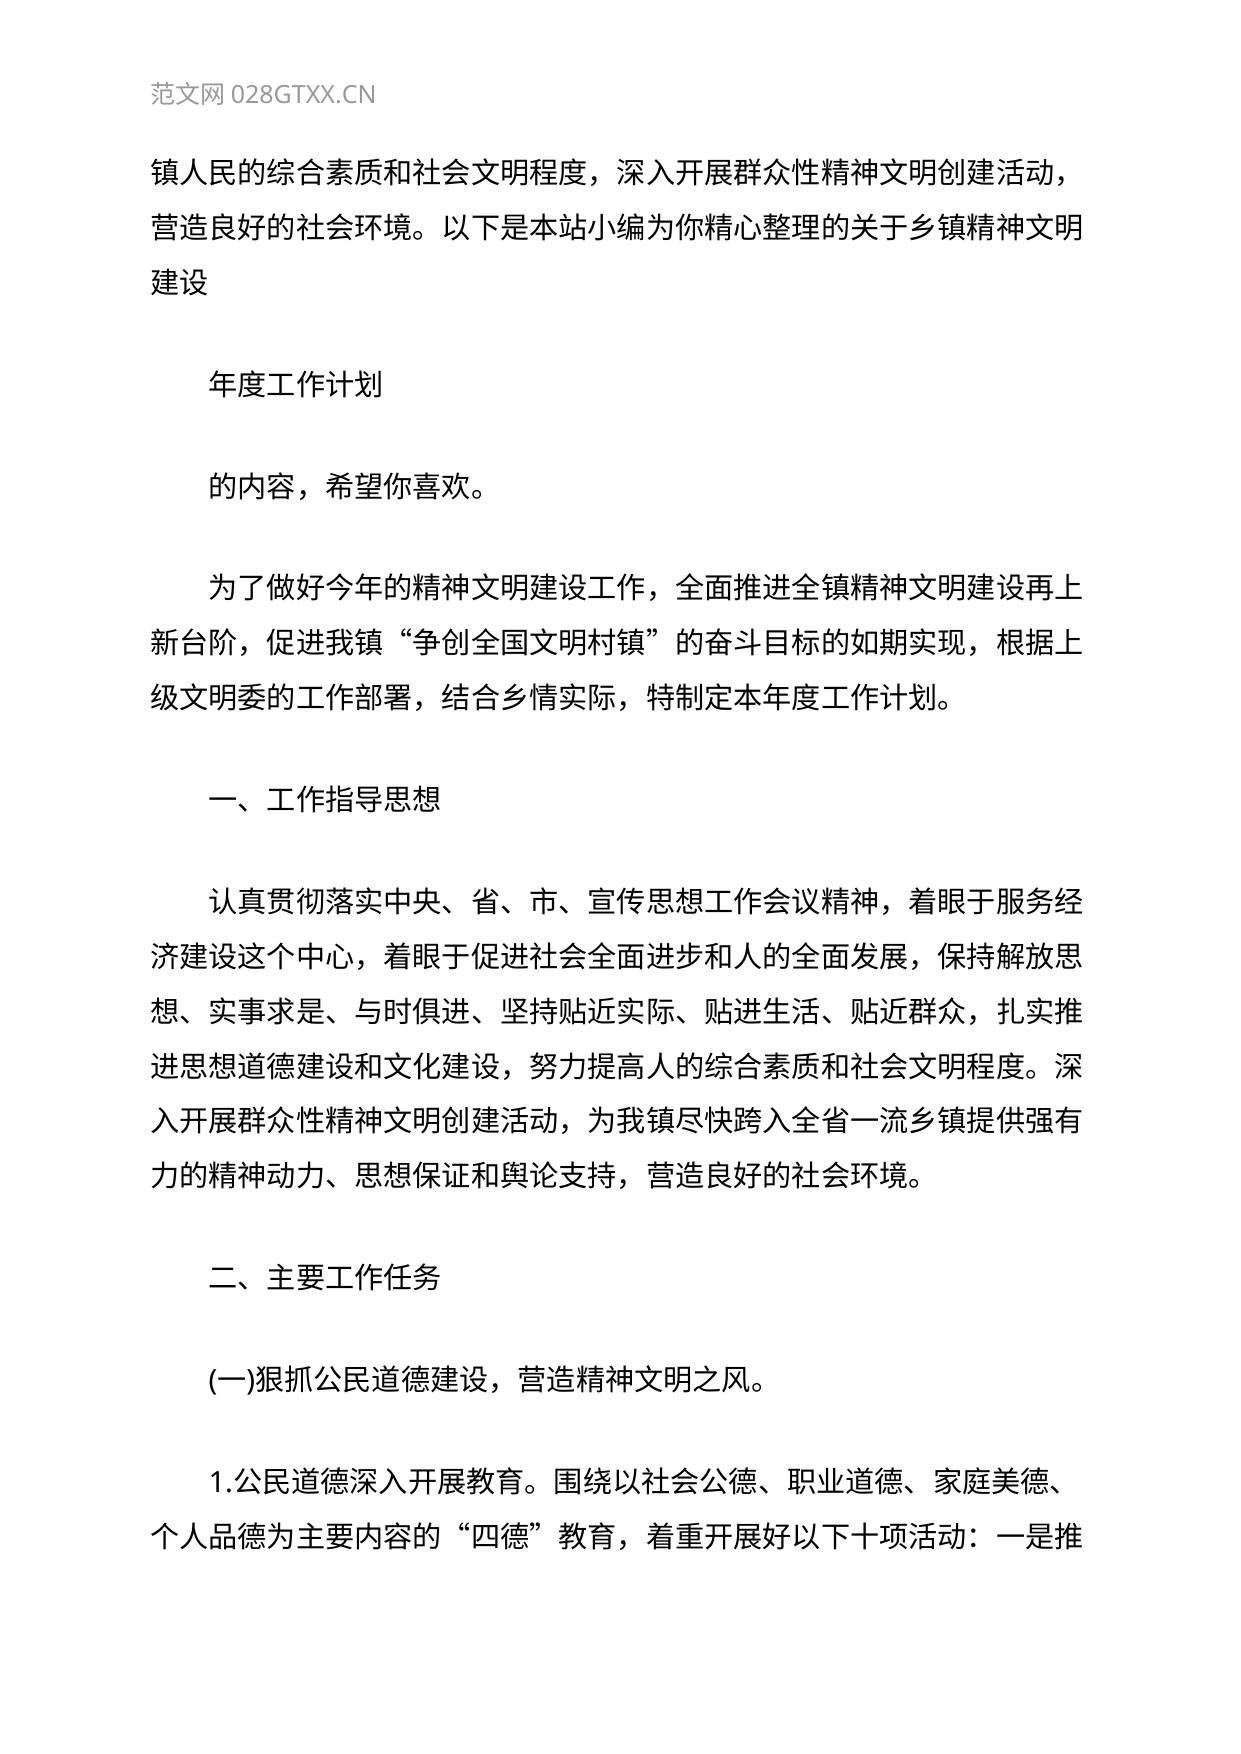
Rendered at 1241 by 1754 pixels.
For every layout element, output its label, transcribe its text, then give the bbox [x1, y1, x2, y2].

text 认真贯彻落实中央、省、市、宣传思想工作会议精神，着眼于服务经济建设这个中心，着眼于促进社会全面进步和人的全面发展，保持解放思想、实事求是、与时俱进、坚持贴近实际、贴进生活、贴近群众，扎实推进思想道德建设和文化建设，努力提高人的综合素质和社会文明程度。深入开展群众性精神文明创建活动，为我镇尽快跨入全省一流乡镇提供强有力的精神动力、思想保证和舆论支持，营造良好的社会环境。 [150, 878, 1090, 1195]
text (一)狠抓公民道德建设，营造精神文明之风。 [150, 1356, 1090, 1399]
text 二、主要工作任务 [150, 1255, 1090, 1297]
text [150, 1458, 1090, 1556]
text 的内容，希望你喜欢。 [150, 463, 1090, 506]
text 为了做好今年的精神文明建设工作，全面推进全镇精神文明建设再上新台阶，促进我镇“争创全国文明村镇”的奋斗目标的如期实现，根据上级文明委的工作部署，结合乡情实际，特制定本年度工作计划。 [150, 565, 1090, 717]
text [150, 150, 1090, 302]
text 年度工作计划 [150, 362, 1090, 404]
text 一、工作指导思想 [150, 777, 1090, 819]
